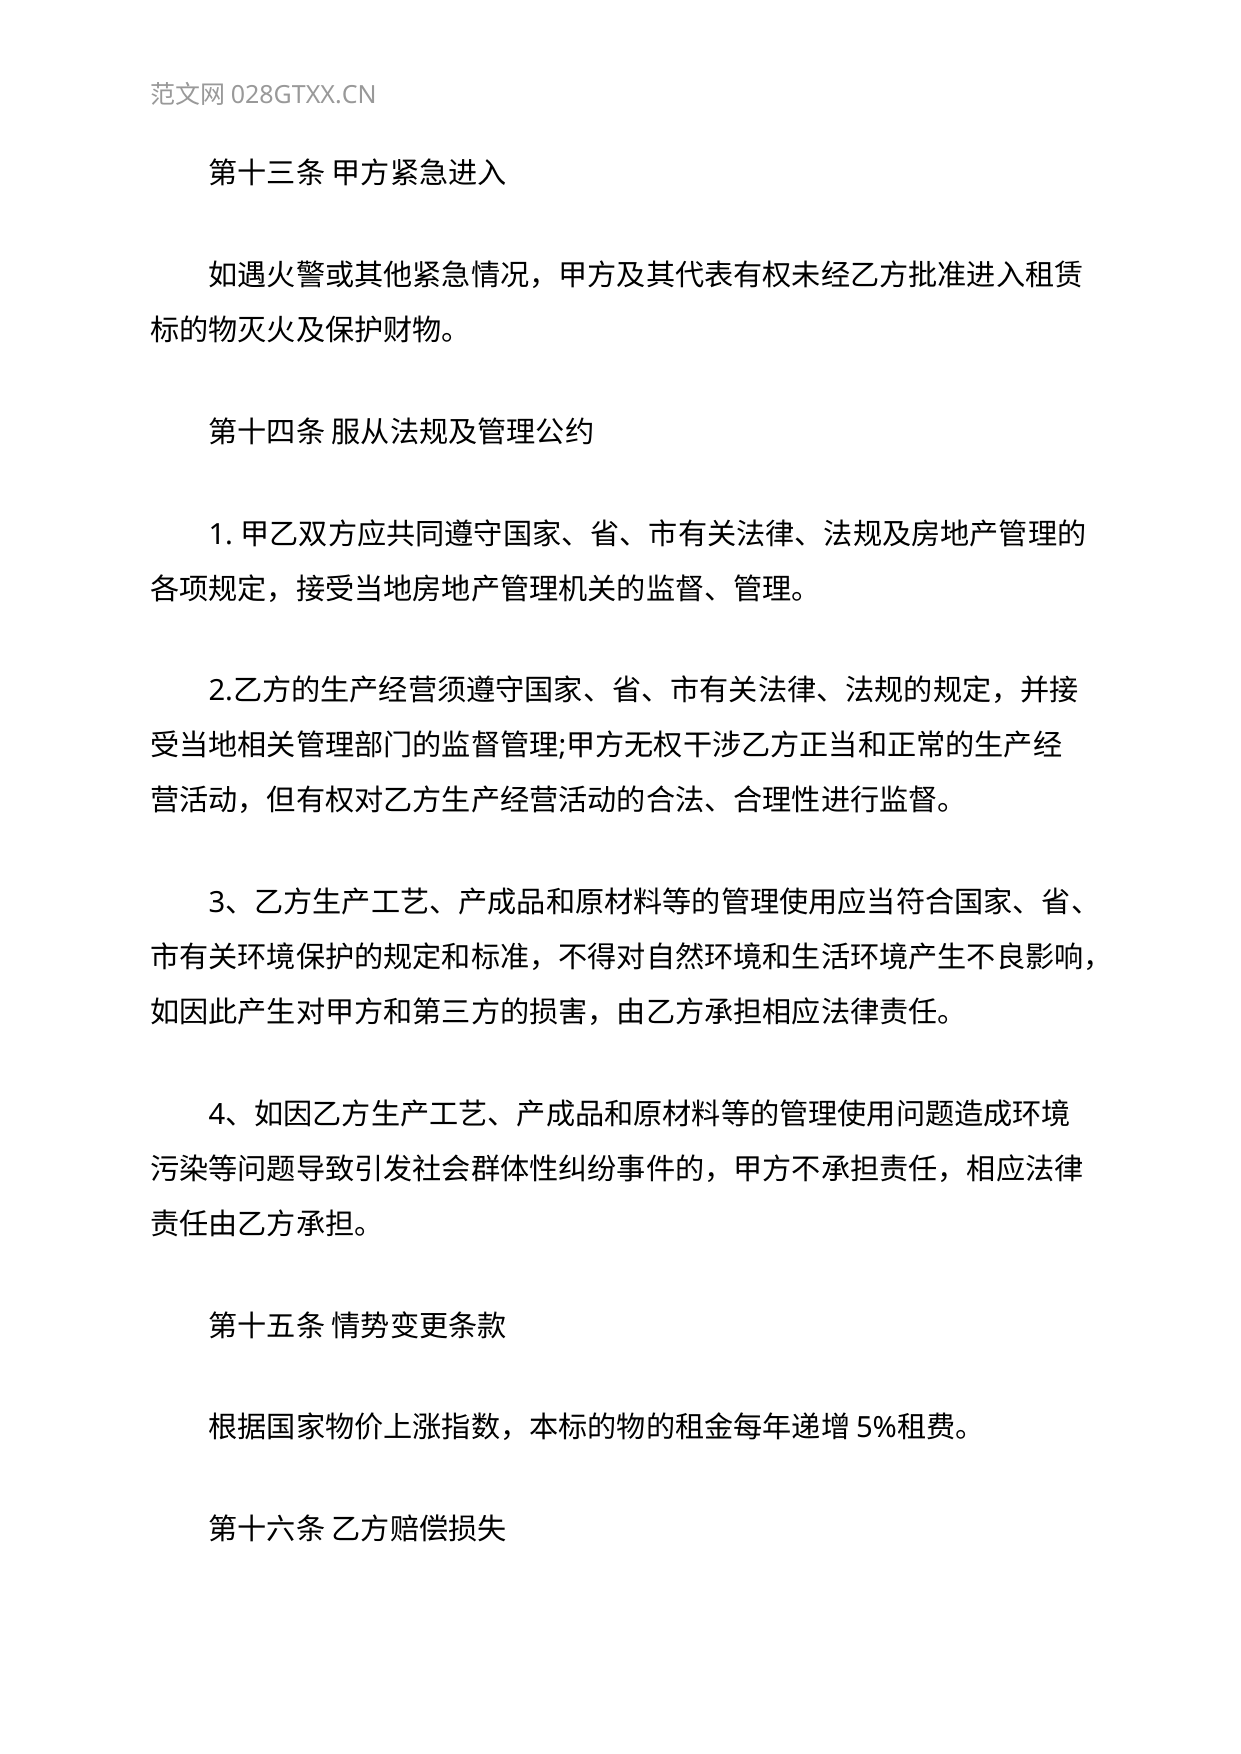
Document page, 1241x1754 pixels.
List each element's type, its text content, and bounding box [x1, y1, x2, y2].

text 第十六条 乙方赔偿损失 [150, 1506, 1090, 1548]
text 第十三条 甲方紧急进入 [150, 150, 1090, 192]
text 第十五条 情势变更条款 [150, 1302, 1090, 1344]
text 2.乙方的生产经营须遵守国家、省、市有关法律、法规的规定，并接受当地相关管理部门的监督管理;甲方无权干涉乙方正当和正常的生产经营活动，但有权对乙方生产经营活动的合法、合理性进行监督。 [150, 667, 1090, 819]
text 3、乙方生产工艺、产成品和原材料等的管理使用应当符合国家、省、市有关环境保护的规定和标准，不得对自然环境和生活环境产生不良影响，如因此产生对甲方和第三方的损害，由乙方承担相应法律责任。 [150, 879, 1090, 1031]
text 1. 甲乙双方应共同遵守国家、省、市有关法律、法规及房地产管理的各项规定，接受当地房地产管理机关的监督、管理。 [150, 510, 1090, 607]
text 第十四条 服从法规及管理公约 [150, 408, 1090, 451]
text 根据国家物价上涨指数，本标的物的租金每年递增5%租费。 [150, 1404, 1090, 1446]
text 4、如因乙方生产工艺、产成品和原材料等的管理使用问题造成环境污染等问题导致引发社会群体性纠纷事件的，甲方不承担责任，相应法律责任由乙方承担。 [150, 1090, 1090, 1243]
text 如遇火警或其他紧急情况，甲方及其代表有权未经乙方批准进入租赁标的物灭火及保护财物。 [150, 252, 1090, 349]
